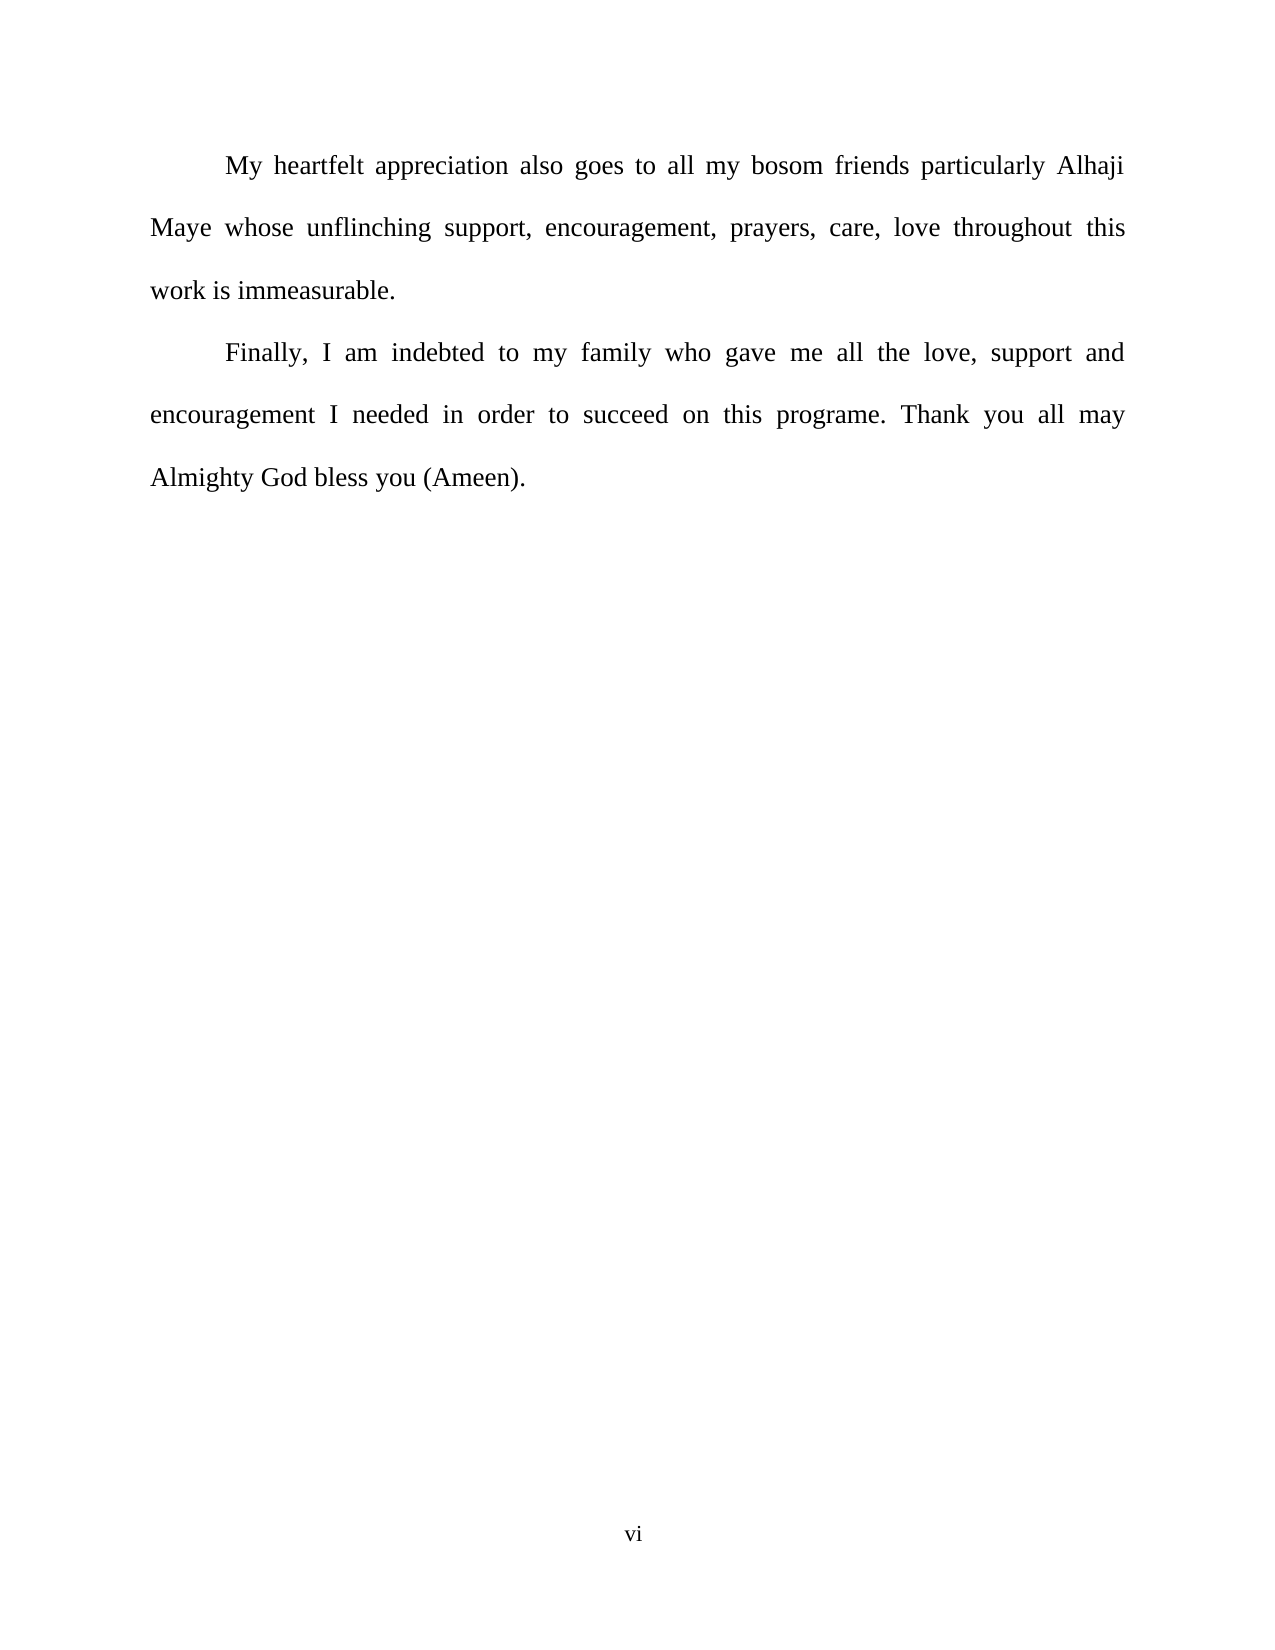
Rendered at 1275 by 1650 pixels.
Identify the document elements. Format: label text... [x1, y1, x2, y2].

text My heartfelt appreciation also goes to all my bosom friends particularly Alhaji Maye whose unflinching support, encouragement, prayers, care, love throughout this work is immeasurable. [150, 149, 1125, 305]
text Finally, I am indebted to my family who gave me all the love, support and encouragement I needed in order to succeed on this programe. Thank you all may Almighty God bless you (Ameen). [150, 336, 1126, 492]
